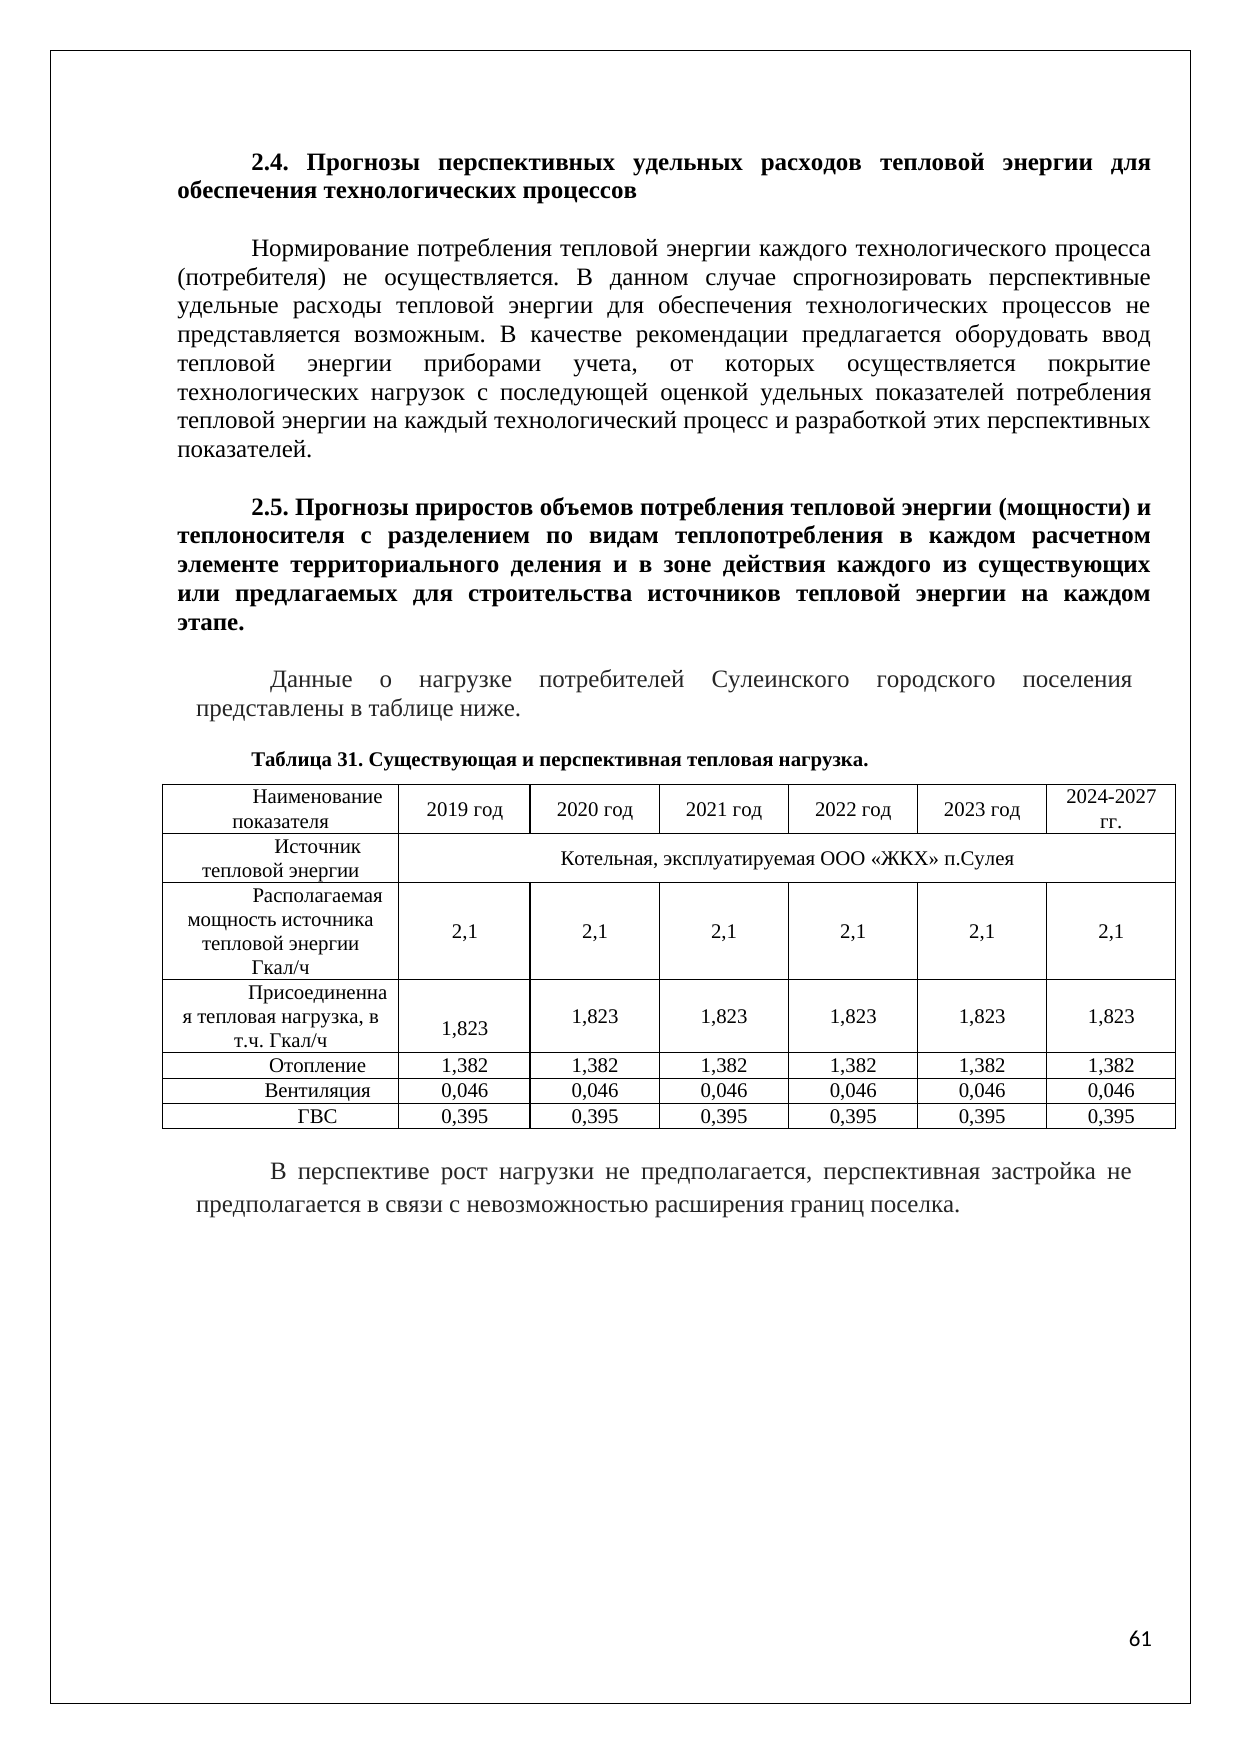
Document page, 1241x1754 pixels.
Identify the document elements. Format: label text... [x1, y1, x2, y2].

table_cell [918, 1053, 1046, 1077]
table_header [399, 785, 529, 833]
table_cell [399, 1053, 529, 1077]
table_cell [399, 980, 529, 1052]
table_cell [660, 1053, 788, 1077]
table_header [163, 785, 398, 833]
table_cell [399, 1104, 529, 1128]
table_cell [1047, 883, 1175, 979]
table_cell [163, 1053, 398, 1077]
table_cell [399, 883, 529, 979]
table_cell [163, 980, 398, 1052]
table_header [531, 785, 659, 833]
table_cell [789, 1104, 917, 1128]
text Данные о нагрузке потребителей Сулеинского городского поселения представлены в таблице ниже. [196, 664, 1133, 722]
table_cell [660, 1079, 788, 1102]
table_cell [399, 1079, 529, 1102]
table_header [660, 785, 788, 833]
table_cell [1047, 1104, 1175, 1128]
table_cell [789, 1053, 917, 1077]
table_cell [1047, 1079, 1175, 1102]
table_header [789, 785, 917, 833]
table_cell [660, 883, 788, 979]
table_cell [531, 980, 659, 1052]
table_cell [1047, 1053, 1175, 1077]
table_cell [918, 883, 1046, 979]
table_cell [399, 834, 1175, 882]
text Нормирование потребления тепловой энергии каждого технологического процесса (потребителя) не осуществляется. В данном случае спрогнозировать перспективные удельные расходы тепловой энергии для обеспечения технологических процессов не представляется возможным. В качестве рекомендации предлагается оборудовать ввод тепловой энергии приборами учета, от которых осуществляется покрытие технологических нагрузок с последующей оценкой удельных показателей потребления тепловой энергии на каждый технологический процесс и разработкой этих перспективных показателей. [177, 233, 1152, 463]
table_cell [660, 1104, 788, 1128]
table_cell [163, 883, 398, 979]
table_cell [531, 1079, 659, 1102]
subtitle 2.4. Прогнозы перспективных удельных расходов тепловой энергии для обеспечения технологических процессов [177, 147, 1152, 204]
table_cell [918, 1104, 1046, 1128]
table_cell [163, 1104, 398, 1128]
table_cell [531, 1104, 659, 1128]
text В перспективе рост нагрузки не предполагается, перспективная застройка не предполагается в связи с невозможностью расширения границ поселка. [196, 1156, 1133, 1218]
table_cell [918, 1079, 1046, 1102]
text Таблица 31. Существующая и перспективная тепловая нагрузка. [177, 747, 1152, 771]
subtitle 2.5. Прогнозы приростов объемов потребления тепловой энергии (мощности) и теплоносителя с разделением по видам теплопотребления в каждом расчетном элементе территориального деления и в зоне действия каждого из существующих или предлагаемых для строительства источников тепловой энергии на каждом этапе. [177, 492, 1152, 636]
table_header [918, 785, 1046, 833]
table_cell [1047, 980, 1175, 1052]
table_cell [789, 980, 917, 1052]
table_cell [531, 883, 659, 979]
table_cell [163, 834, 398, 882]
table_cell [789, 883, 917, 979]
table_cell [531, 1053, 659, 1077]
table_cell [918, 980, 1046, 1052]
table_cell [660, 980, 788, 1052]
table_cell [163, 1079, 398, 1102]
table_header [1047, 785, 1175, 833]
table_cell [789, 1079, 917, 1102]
